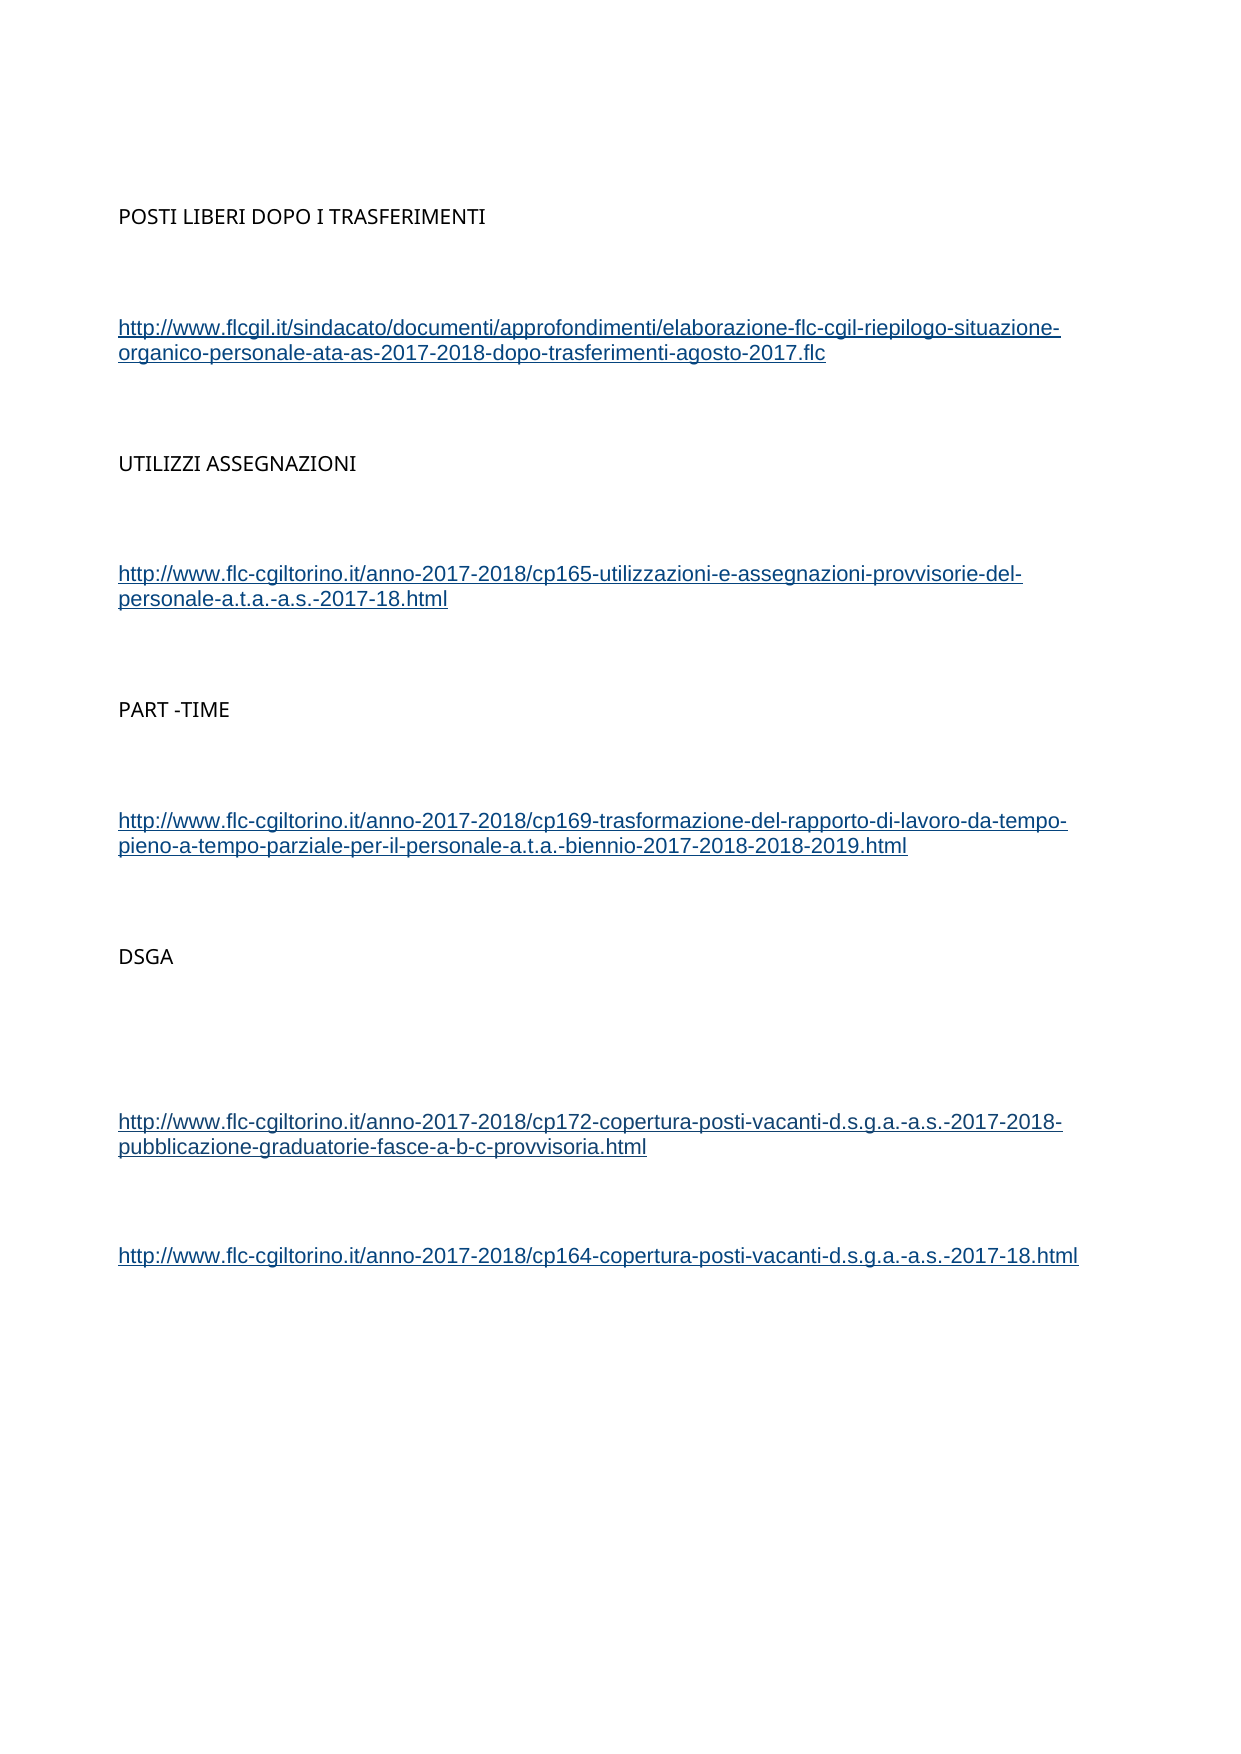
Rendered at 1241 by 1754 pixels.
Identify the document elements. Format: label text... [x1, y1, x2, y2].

text http://www.flc-cgiltorino.it/anno-2017-2018/cp164-copertura-posti-vacanti-d.s.g.a.-a.s.-2017-18.html [118, 1243, 1122, 1268]
text PART -TIME [118, 695, 1122, 724]
text POSTI LIBERI DOPO I TRASFERIMENTI [118, 202, 1122, 231]
text http://www.flc-cgiltorino.it/anno-2017-2018/cp165-utilizzazioni-e-assegnazioni-provvisorie-del-personale-a.t.a.-a.s.-2017-18.html [118, 561, 1122, 612]
text UTILIZZI ASSEGNAZIONI [118, 449, 1122, 477]
text http://www.flc-cgiltorino.it/anno-2017-2018/cp169-trasformazione-del-rapporto-di-lavoro-da-tempo-pieno-a-tempo-parziale-per-il-personale-a.t.a.-biennio-2017-2018-2018-2019.html [118, 808, 1122, 858]
text http://www.flcgil.it/sindacato/documenti/approfondimenti/elaborazione-flc-cgil-riepilogo-situazione-organico-personale-ata-as-2017-2018-dopo-trasferimenti-agosto-2017.flc [118, 314, 1122, 365]
text http://www.flc-cgiltorino.it/anno-2017-2018/cp172-copertura-posti-vacanti-d.s.g.a.-a.s.-2017-2018-pubblicazione-graduatorie-fasce-a-b-c-provvisoria.html [118, 1109, 1122, 1159]
text DSGA [118, 942, 1122, 970]
